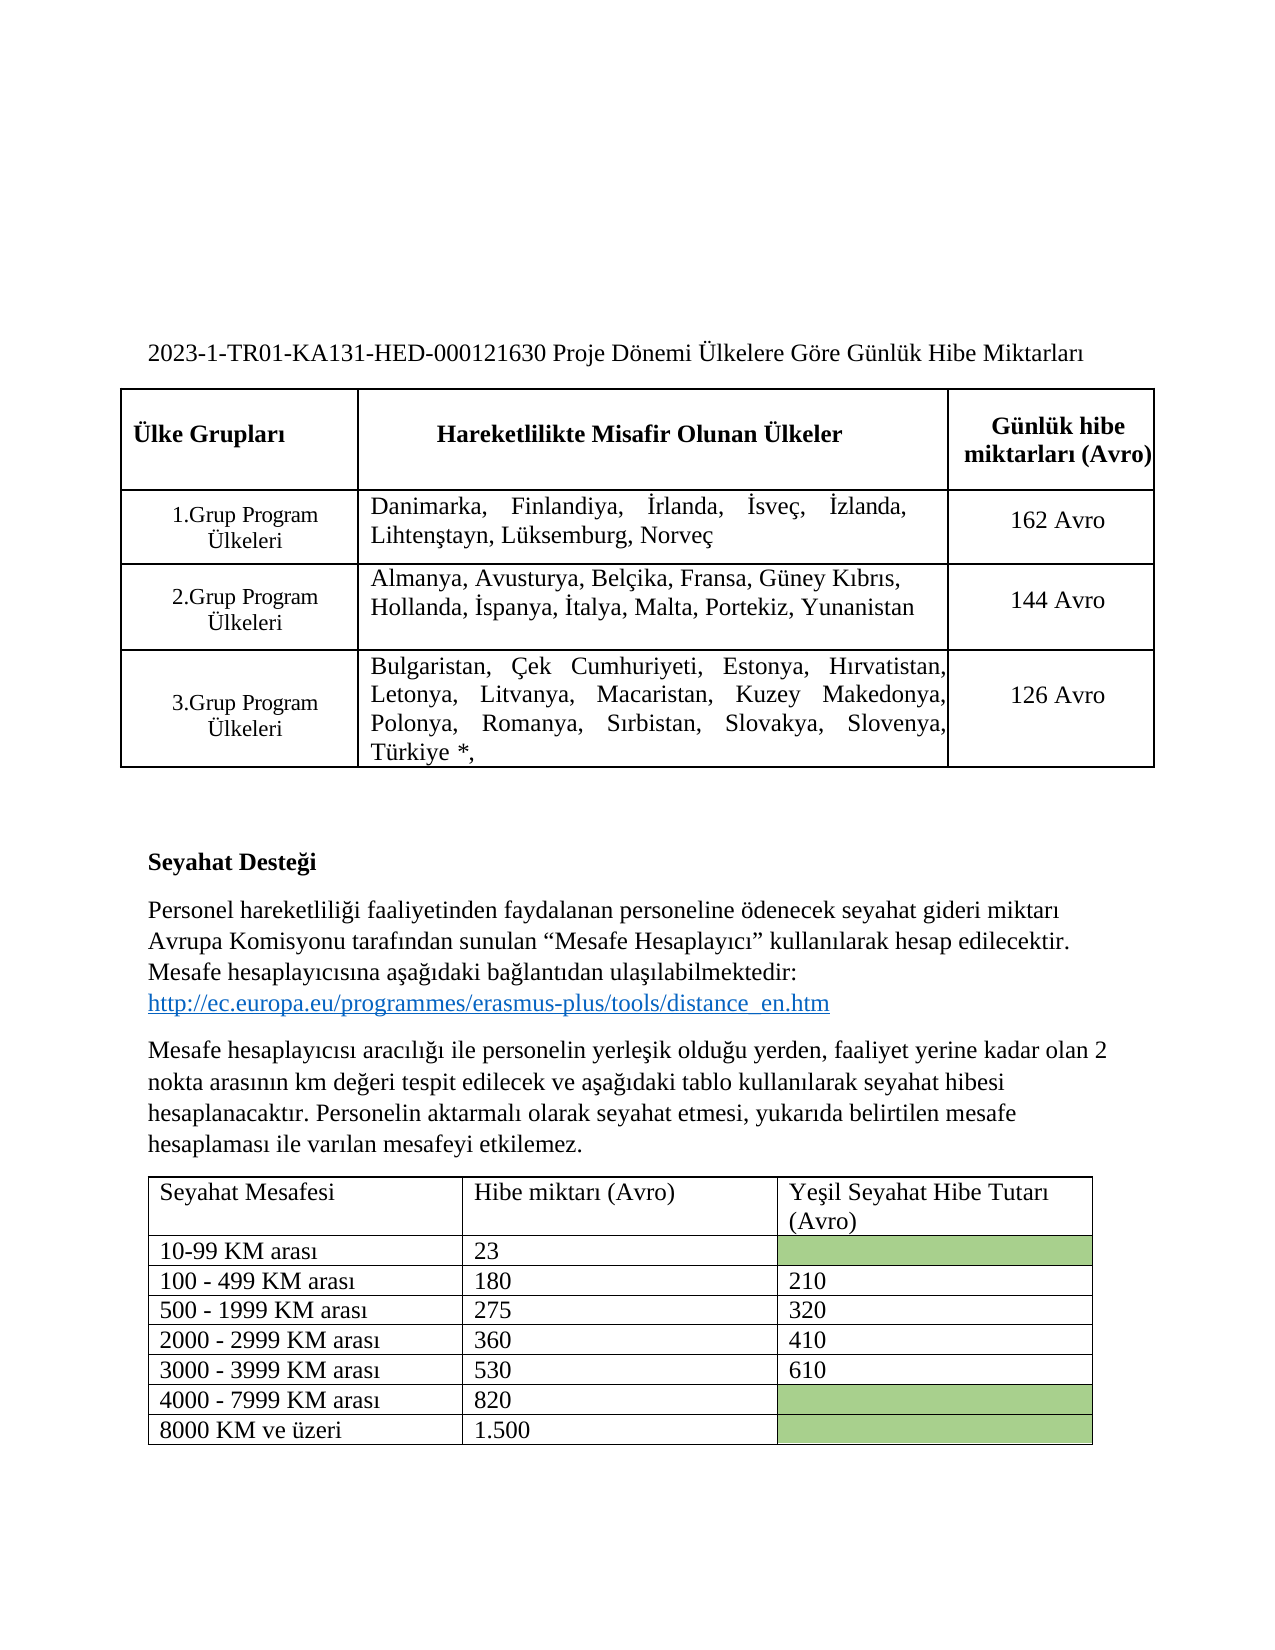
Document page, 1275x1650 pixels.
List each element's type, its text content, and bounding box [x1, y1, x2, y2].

text Personel hareketliliği faaliyetinden faydalanan personeline ödenecek seyahat gideri miktarı Avrupa Komisyonu tarafından sunulan “Mesafe Hesaplayıcı” kullanılarak hesap edilecektir. Mesafe hesaplayıcısına aşağıdaki bağlantıdan ulaşılabilmektedir: http://ec.europa.eu/programmes/erasmus-plus/tools/distance_en.htm [148, 895, 1127, 1017]
table_cell 500 - 1999 KM arası [149, 1296, 462, 1324]
table_cell 275 [463, 1296, 777, 1324]
table_cell 3000 - 3999 KM arası [149, 1355, 462, 1384]
table_cell 320 [778, 1296, 1092, 1324]
table_cell 10-99 KM arası [149, 1236, 462, 1265]
table_cell 3.Grup Program Ülkeleri [122, 651, 357, 766]
table_header Yeşil Seyahat Hibe Tutarı (Avro) [778, 1178, 1092, 1235]
table_cell 820 [463, 1385, 777, 1414]
text Seyahat Desteği [148, 847, 1127, 876]
text Mesafe hesaplayıcısı aracılığı ile personelin yerleşik olduğu yerden, faaliyet yerine kadar olan 2 nokta arasının km değeri tespit edilecek ve aşağıdaki tablo kullanılarak seyahat hibesi hesaplanacaktır. Personelin aktarmalı olarak seyahat etmesi, yukarıda belirtilen mesafe hesaplaması ile varılan mesafeyi etkilemez. [148, 1036, 1127, 1157]
table_cell Danimarka, Finlandiya, İrlanda, İsveç, İzlanda, Lihtenştayn, Lüksemburg, Norveç [359, 491, 947, 562]
table_cell 360 [463, 1325, 777, 1354]
table_header Hibe miktarı (Avro) [463, 1178, 777, 1235]
text 2023-1-TR01-KA131-HED-000121630 Proje Dönemi Ülkelere Göre Günlük Hibe Miktarları [148, 338, 1127, 367]
table_cell 1.500 [463, 1415, 777, 1443]
table_cell 4000 - 7999 KM arası [149, 1385, 462, 1414]
table_cell 2.Grup Program Ülkeleri [122, 565, 357, 649]
table_cell 2000 - 2999 KM arası [149, 1325, 462, 1354]
table_cell 1.Grup Program Ülkeleri [122, 491, 357, 562]
table_cell Bulgaristan, Çek Cumhuriyeti, Estonya, Hırvatistan, Letonya, Litvanya, Macaristan, Kuzey Makedonya, Polonya, Romanya, Sırbistan, Slovakya, Slovenya, Türkiye *, [359, 651, 947, 766]
table_header Ülke Grupları [122, 390, 357, 489]
table_header Hareketlilikte Misafir Olunan Ülkeler [359, 390, 947, 489]
table_cell [778, 1385, 1092, 1414]
table_header Seyahat Mesafesi [149, 1178, 462, 1235]
table_cell 23 [463, 1236, 777, 1265]
table_cell Almanya, Avusturya, Belçika, Fransa, Güney Kıbrıs, Hollanda, İspanya, İtalya, Malta, Portekiz, Yunanistan [359, 565, 947, 649]
table_header Günlük hibe miktarları (Avro) [949, 390, 1153, 489]
table_cell 162 Avro [949, 491, 1153, 562]
table_cell 610 [778, 1355, 1092, 1384]
table_cell 8000 KM ve üzeri [149, 1415, 462, 1443]
table_cell 100 - 499 KM arası [149, 1266, 462, 1294]
table_cell 210 [778, 1266, 1092, 1294]
table_cell 530 [463, 1355, 777, 1384]
table_cell 410 [778, 1325, 1092, 1354]
table_cell [778, 1415, 1092, 1443]
table_cell [778, 1236, 1092, 1265]
table_cell 180 [463, 1266, 777, 1294]
table_cell 144 Avro [949, 565, 1153, 649]
table_cell 126 Avro [949, 651, 1153, 766]
